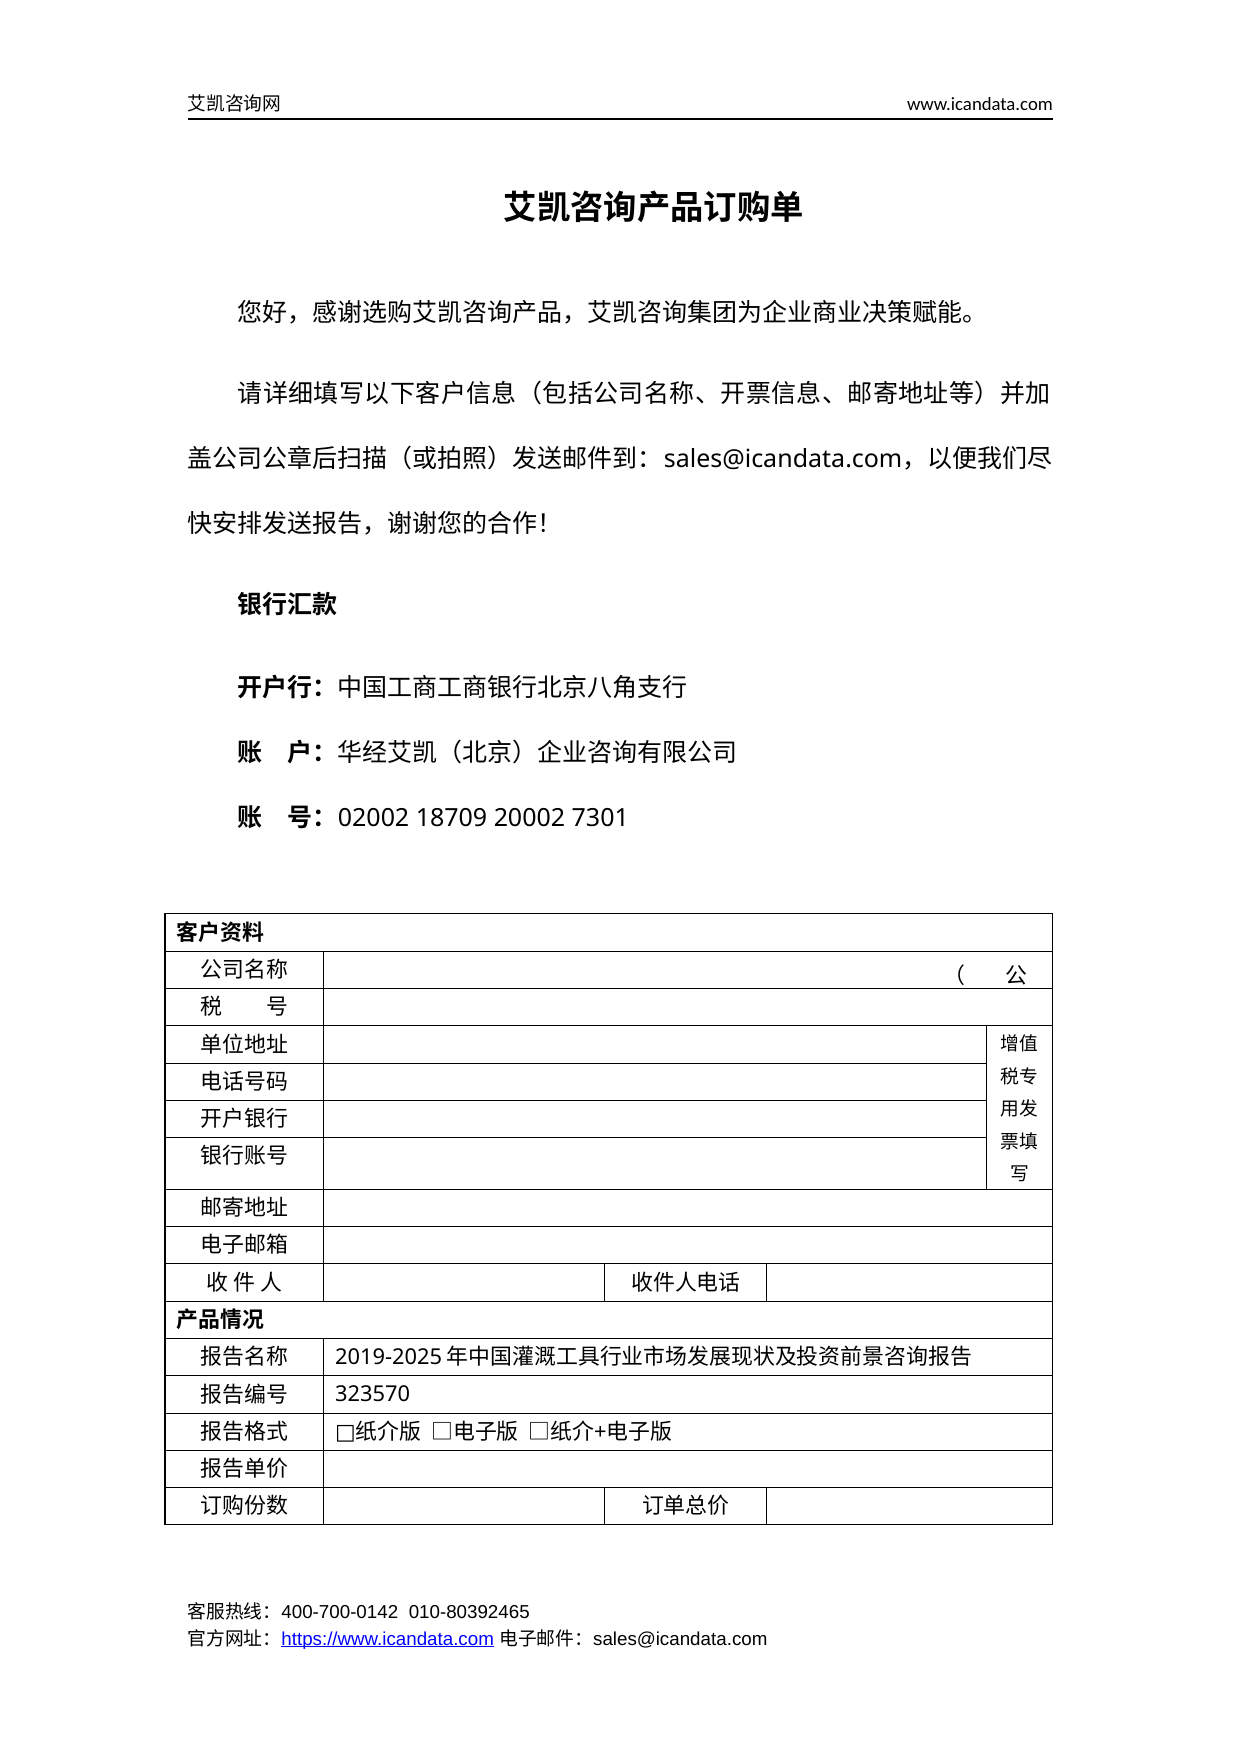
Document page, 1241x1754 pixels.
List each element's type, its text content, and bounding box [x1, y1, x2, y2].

table_cell 开户银行 [166, 1101, 323, 1137]
text 开户行：中国工商工商银行北京八角支行 [187, 653, 1053, 718]
table_cell [767, 1488, 1052, 1524]
table_cell □纸介版 □电子版 □纸介+电子版 [324, 1414, 1052, 1450]
table_cell 订单总价 [605, 1488, 766, 1524]
table_cell [324, 1227, 1052, 1263]
table_cell [324, 989, 1052, 1025]
table_cell [767, 1264, 1052, 1301]
table_cell 银行账号 [166, 1138, 323, 1189]
table_cell [324, 1138, 986, 1189]
table_cell [324, 1190, 1052, 1226]
table_cell [324, 1064, 986, 1100]
text 银行汇款 [187, 570, 1053, 635]
table_cell 订购份数 [166, 1488, 323, 1524]
table_header 客户资料 [166, 914, 1052, 951]
text 您好，感谢选购艾凯咨询产品，艾凯咨询集团为企业商业决策赋能。 [187, 278, 1053, 343]
table_cell 增值税专用发票填写 [987, 1026, 1052, 1189]
table_cell 电话号码 [166, 1064, 323, 1100]
table_cell 323570 [324, 1376, 1052, 1412]
table_cell [324, 952, 1052, 988]
table_cell 税 号 [166, 989, 323, 1025]
table_cell [324, 1488, 604, 1524]
table_cell 产品情况 [166, 1302, 1052, 1338]
table_cell 单位地址 [166, 1026, 323, 1062]
table_cell 邮寄地址 [166, 1190, 323, 1226]
table_cell 收件人电话 [605, 1264, 766, 1301]
text 账 号：02002 18709 20002 7301 [187, 783, 1053, 848]
table_cell 收 件 人 [166, 1264, 323, 1301]
text 请详细填写以下客户信息（包括公司名称、开票信息、邮寄地址等）并加盖公司公章后扫描（或拍照）发送邮件到：sales@icandata.com，以便我们尽快安排发送报告，谢谢您的合作！ [187, 359, 1053, 554]
table_cell 电子邮箱 [166, 1227, 323, 1263]
table_cell [324, 1264, 604, 1301]
table_cell 报告名称 [166, 1339, 323, 1375]
table_cell [324, 1026, 986, 1062]
text 艾凯咨询产品订购单 [187, 172, 1053, 237]
table_cell 公司名称 [166, 952, 323, 988]
table_cell [324, 1101, 986, 1137]
table_cell [324, 1451, 1052, 1487]
table_cell 报告编号 [166, 1376, 323, 1412]
table_cell 2019-2025年中国灌溉工具行业市场发展现状及投资前景咨询报告 [324, 1339, 1052, 1375]
table_cell 报告单价 [166, 1451, 323, 1487]
text 账 户：华经艾凯（北京）企业咨询有限公司 [187, 718, 1053, 783]
table_cell 报告格式 [166, 1414, 323, 1450]
